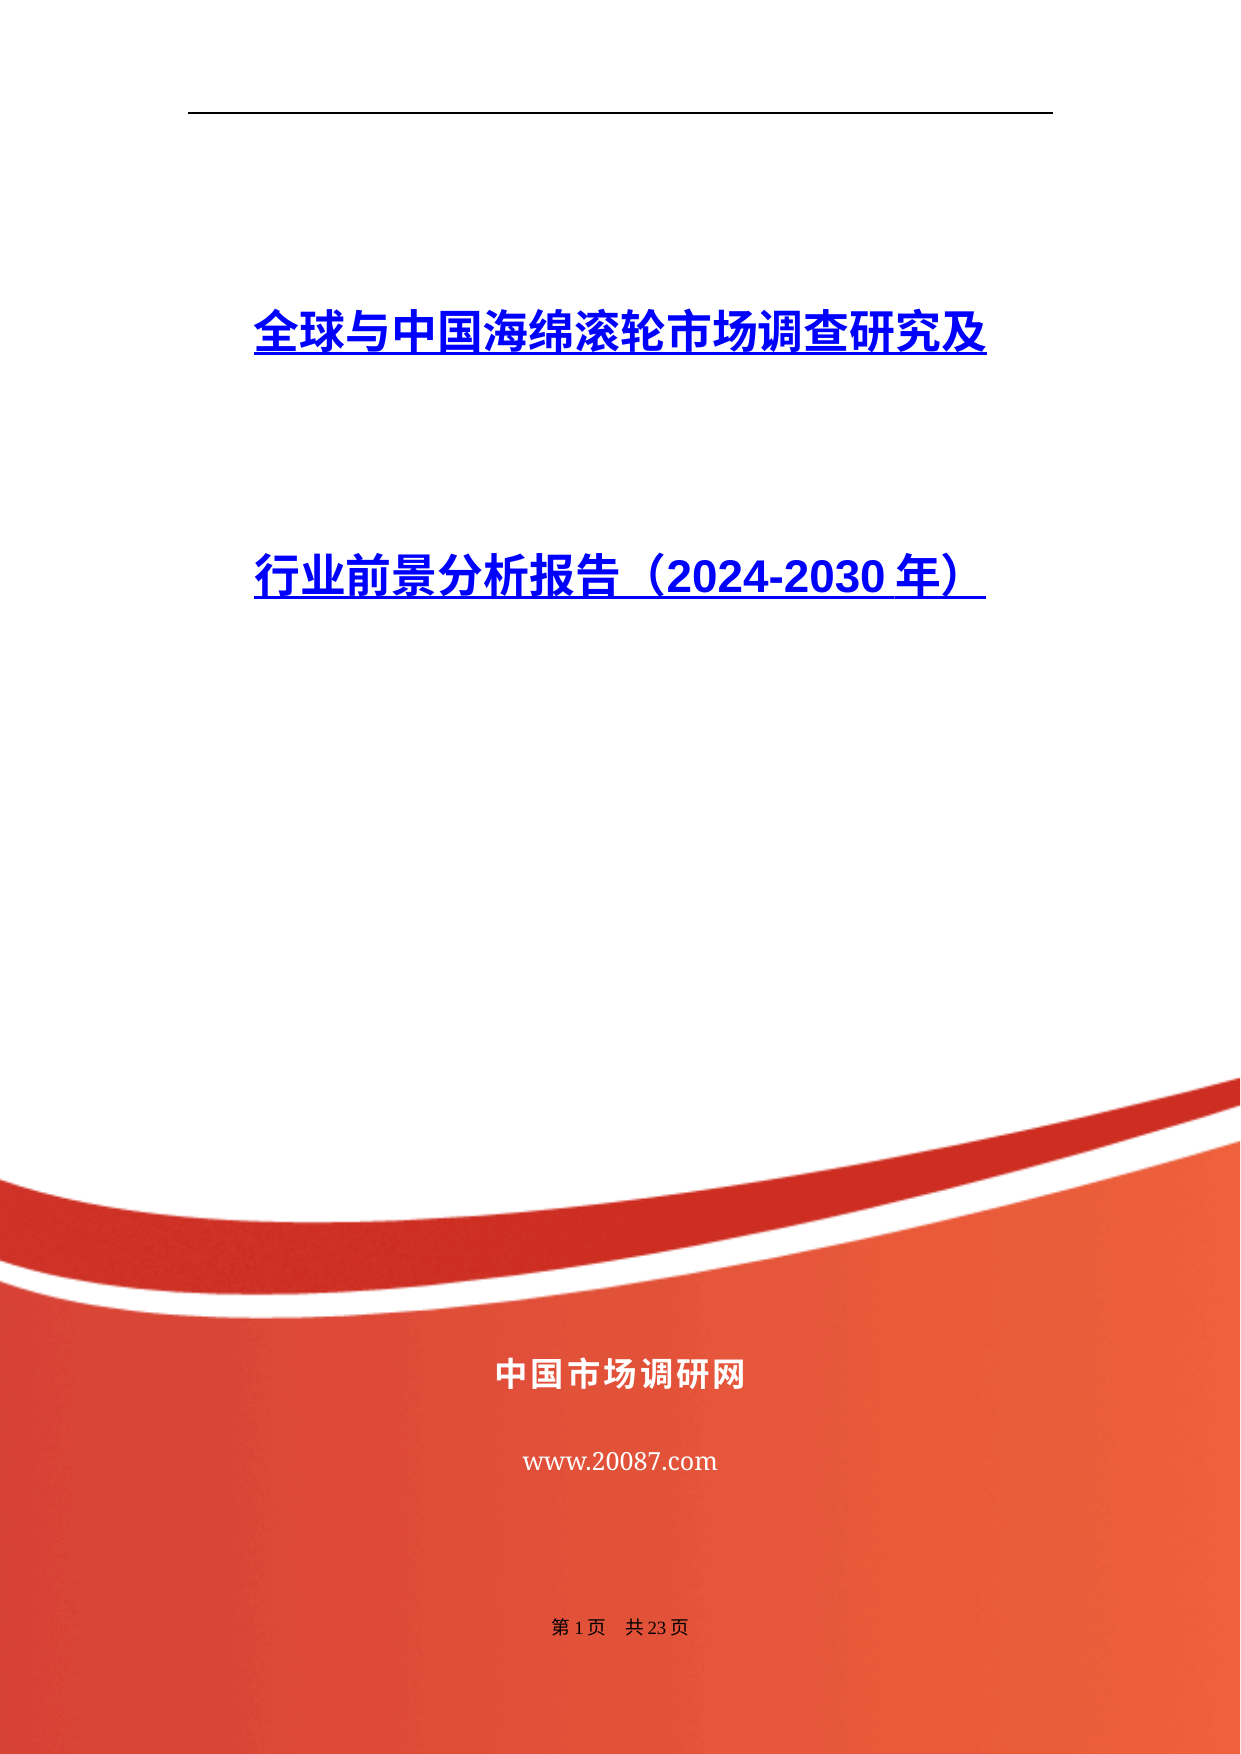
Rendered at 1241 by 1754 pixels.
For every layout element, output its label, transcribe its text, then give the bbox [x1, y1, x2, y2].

table_header 全球与中国海绵滚轮市场调查研究及行业前景分析报告（2024-2030年） [188, 207, 1053, 773]
subtitle 中国市场调研网 [187, 1339, 1053, 1404]
picture [0, 1006, 1241, 1754]
text www.20087.com [187, 1428, 1053, 1493]
